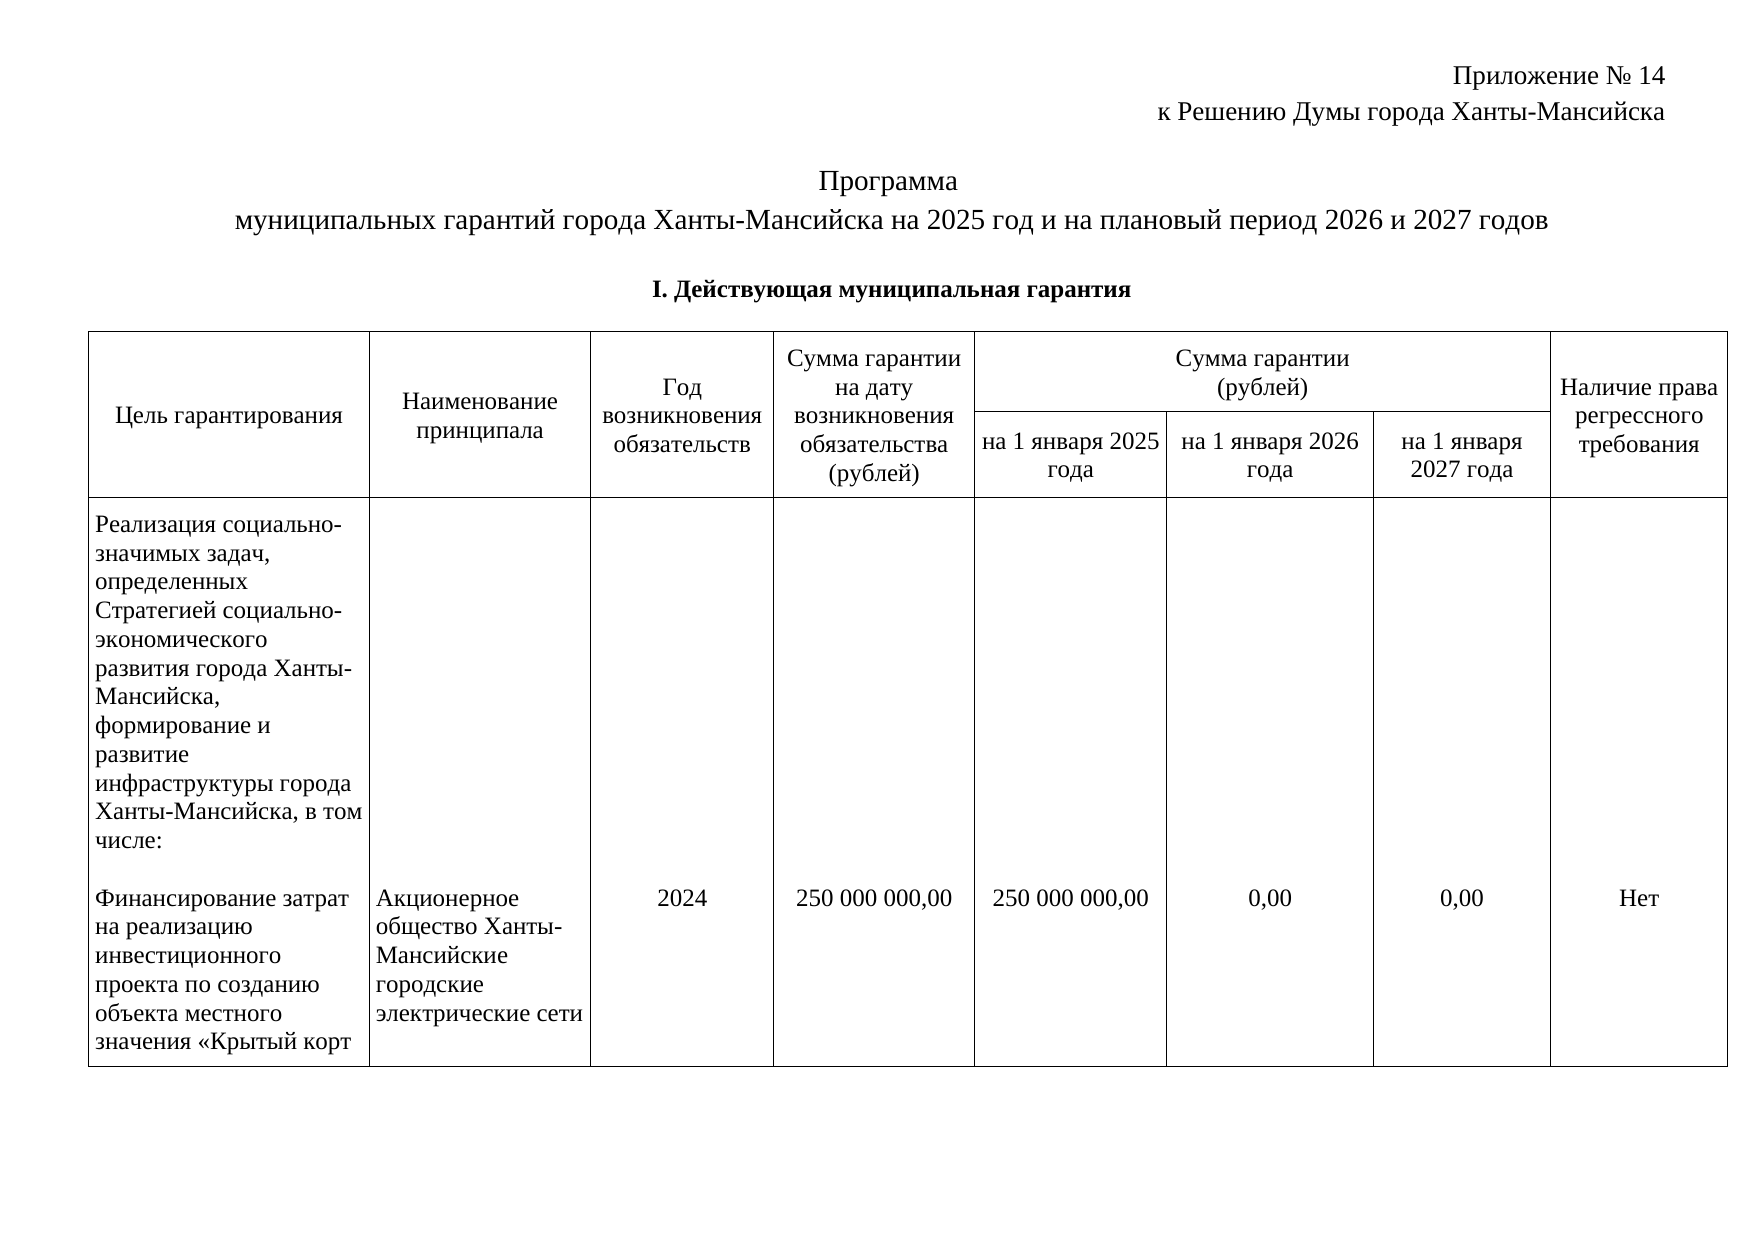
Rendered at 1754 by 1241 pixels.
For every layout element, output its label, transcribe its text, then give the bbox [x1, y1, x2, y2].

table_cell 0,00 190 000 000,00 [1167, 498, 1373, 1066]
table_header Наименование принципала [370, 332, 590, 497]
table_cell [774, 498, 974, 1066]
text Приложение № 14 [118, 59, 1665, 90]
table_header Сумма гарантии (рублей) [975, 332, 1550, 411]
table_cell 0,00 0,00 [1374, 498, 1550, 1066]
table_cell Нет нет [1551, 498, 1727, 1066]
table_header Цель гарантирования [89, 332, 369, 497]
text к Решению Думы города Ханты-Мансийска [118, 95, 1665, 126]
table_cell на 1 января 2025 года [975, 412, 1166, 497]
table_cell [975, 498, 1166, 1066]
table_cell 2024 2024 [591, 498, 773, 1066]
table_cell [370, 498, 590, 1066]
table_cell на 1 января 2026 года [1167, 412, 1373, 497]
text I. Действующая муниципальная гарантия [118, 274, 1665, 302]
table_cell на 1 января 2027 года [1374, 412, 1550, 497]
table_header Год возникновения обязательств [591, 332, 773, 497]
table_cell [89, 498, 369, 1066]
table_header Сумма гарантии на дату возникновения обязательства (рублей) [774, 332, 974, 497]
table_header Наличие права регрессного требования [1551, 332, 1727, 497]
text Программа муниципальных гарантий города Ханты-Мансийска на 2025 год и на плановый период 2026 и 2027 годов [118, 163, 1665, 236]
